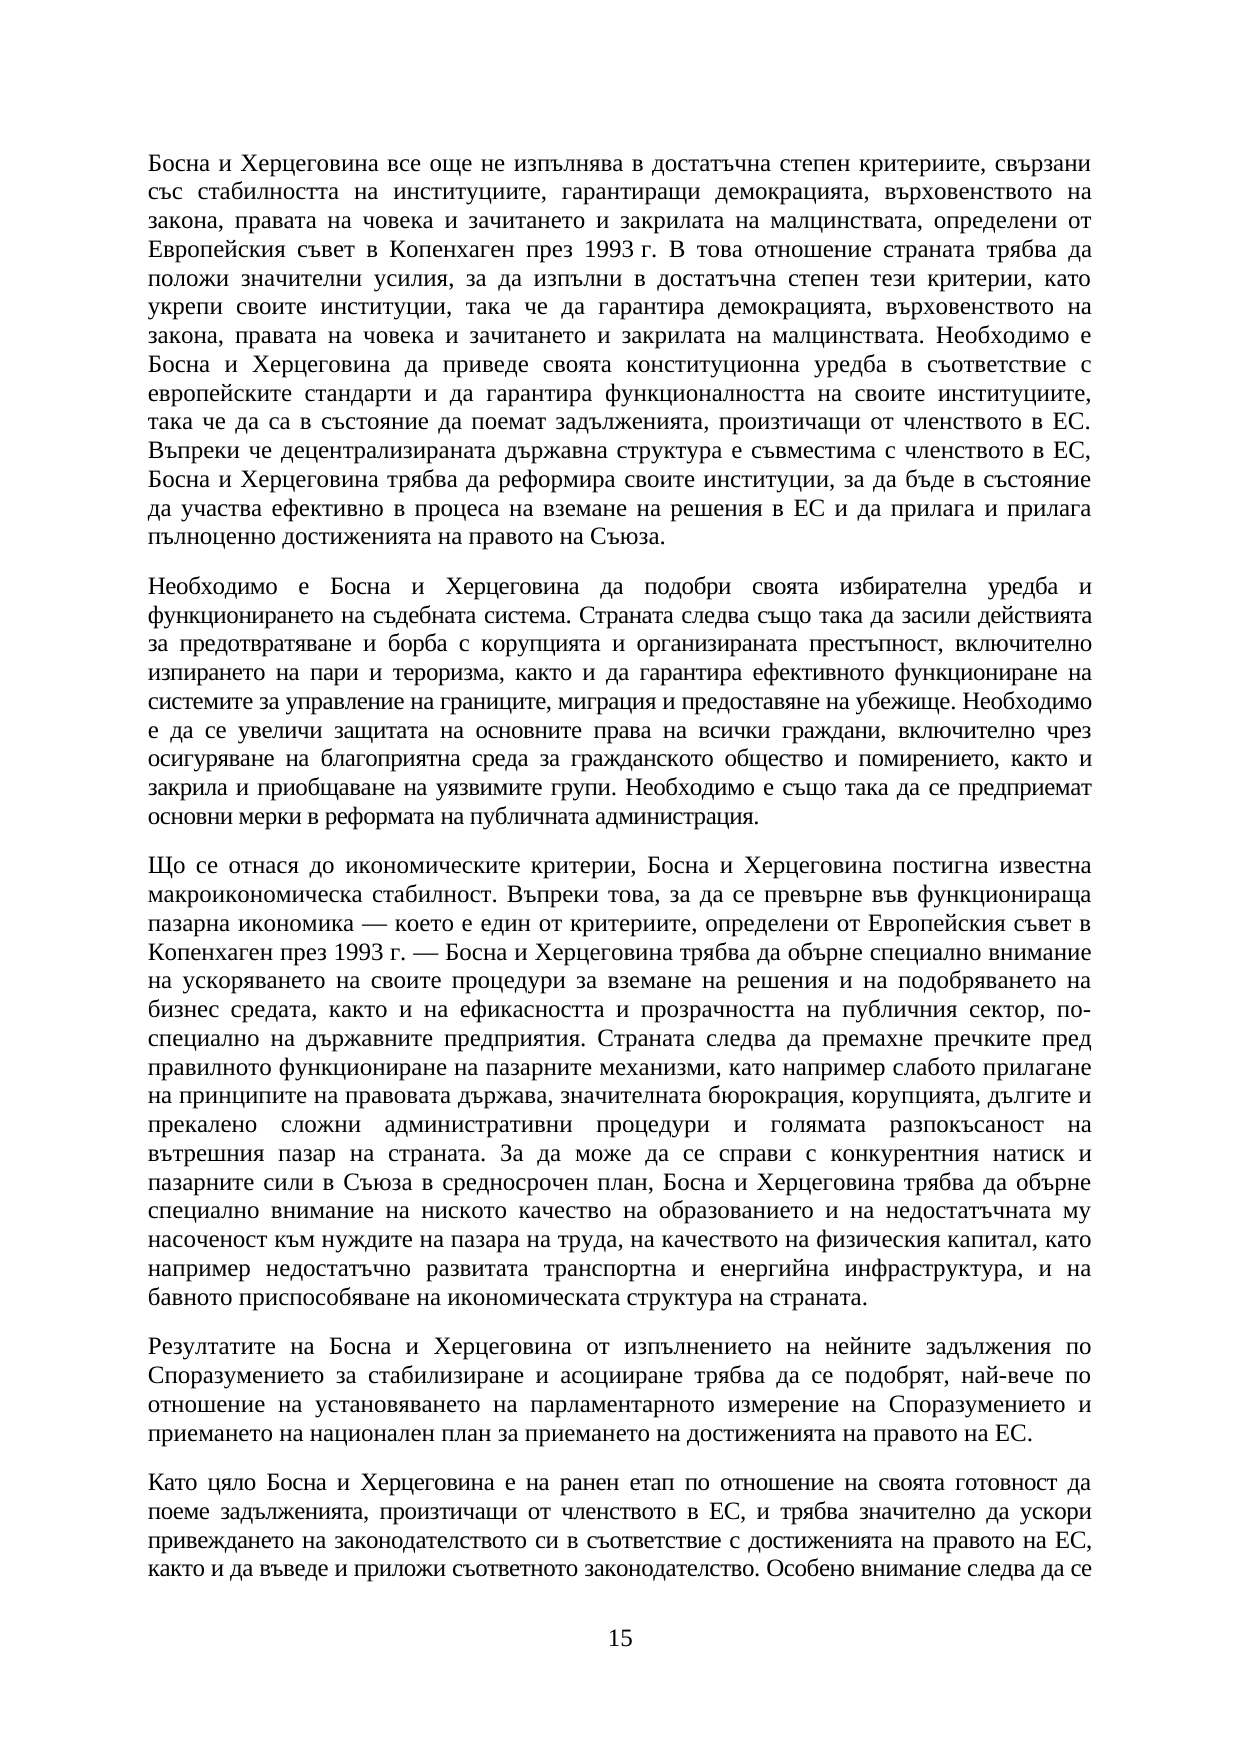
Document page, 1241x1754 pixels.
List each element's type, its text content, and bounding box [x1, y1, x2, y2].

text Що се отнася до икономическите критерии, Босна и Херцеговина постигна известна макроикономическа стабилност. Въпреки това, за да се превърне във функционираща пазарна икономика — което е един от критериите, определени от Европейския съвет в Копенхаген през 1993 г. — Босна и Херцеговина трябва да обърне специално внимание на ускоряването на своите процедури за вземане на решения и на подобряването на бизнес средата, както и на ефикасността и прозрачността на публичния сектор, по-специално на държавните предприятия. Страната следва да премахне пречките пред правилното функциониране на пазарните механизми, като например слабото прилагане на принципите на правовата държава, значителната бюрокрация, корупцията, дългите и прекалено сложни административни процедури и голямата разпокъсаност на вътрешния пазар на страната. За да може да се справи с конкурентния натиск и пазарните сили в Съюза в средносрочен план, Босна и Херцеговина трябва да обърне специално внимание на ниското качество на образованието и на недостатъчната му насоченост към нуждите на пазара на труда, на качеството на физическия капитал, като например недостатъчно развитата транспортна и енергийна инфраструктура, и на бавното приспособяване на икономическата структура на страната. [148, 851, 1093, 1311]
text Резултатите на Босна и Херцеговина от изпълнението на нейните задължения по Споразумението за стабилизиране и асоцииране трябва да се подобрят, най-вече по отношение на установяването на парламентарното измерение на Споразумението и приемането на национален план за приемането на достиженията на правото на ЕС. [148, 1331, 1093, 1446]
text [148, 1467, 1093, 1582]
text Необходимо е Босна и Херцеговина да подобри своята избирателна уредба и функционирането на съдебната система. Страната следва също така да засили действията за предотвратяване и борба с корупцията и организираната престъпност, включително изпирането на пари и тероризма, както и да гарантира ефективното функциониране на системите за управление на границите, миграция и предоставяне на убежище. Необходимо е да се увеличи защитата на основните права на всички граждани, включително чрез осигуряване на благоприятна среда за гражданското общество и помирението, както и закрила и приобщаване на уязвимите групи. Необходимо е също така да се предприемат основни мерки в реформата на публичната администрация. [148, 571, 1093, 830]
text Босна и Херцеговина все още не изпълнява в достатъчна степен критериите, свързани със стабилността на институциите, гарантиращи демокрацията, върховенството на закона, правата на човека и зачитането и закрилата на малцинствата, определени от Европейския съвет в Копенхаген през 1993 г. В това отношение страната трябва да положи значителни усилия, за да изпълни в достатъчна степен тези критерии, като укрепи своите институции, така че да гарантира демокрацията, върховенството на закона, правата на човека и зачитането и закрилата на малцинствата. Необходимо е Босна и Херцеговина да приведе своята конституционна уредба в съответствие с европейските стандарти и да гарантира функционалността на своите институциите, така че да са в състояние да поемат задълженията, произтичащи от членството в ЕС. Въпреки че децентрализираната държавна структура е съвместима с членството в ЕС, Босна и Херцеговина трябва да реформира своите институции, за да бъде в състояние да участва ефективно в процеса на вземане на решения в ЕС и да прилага и прилага пълноценно достиженията на правото на Съюза. [148, 148, 1093, 550]
